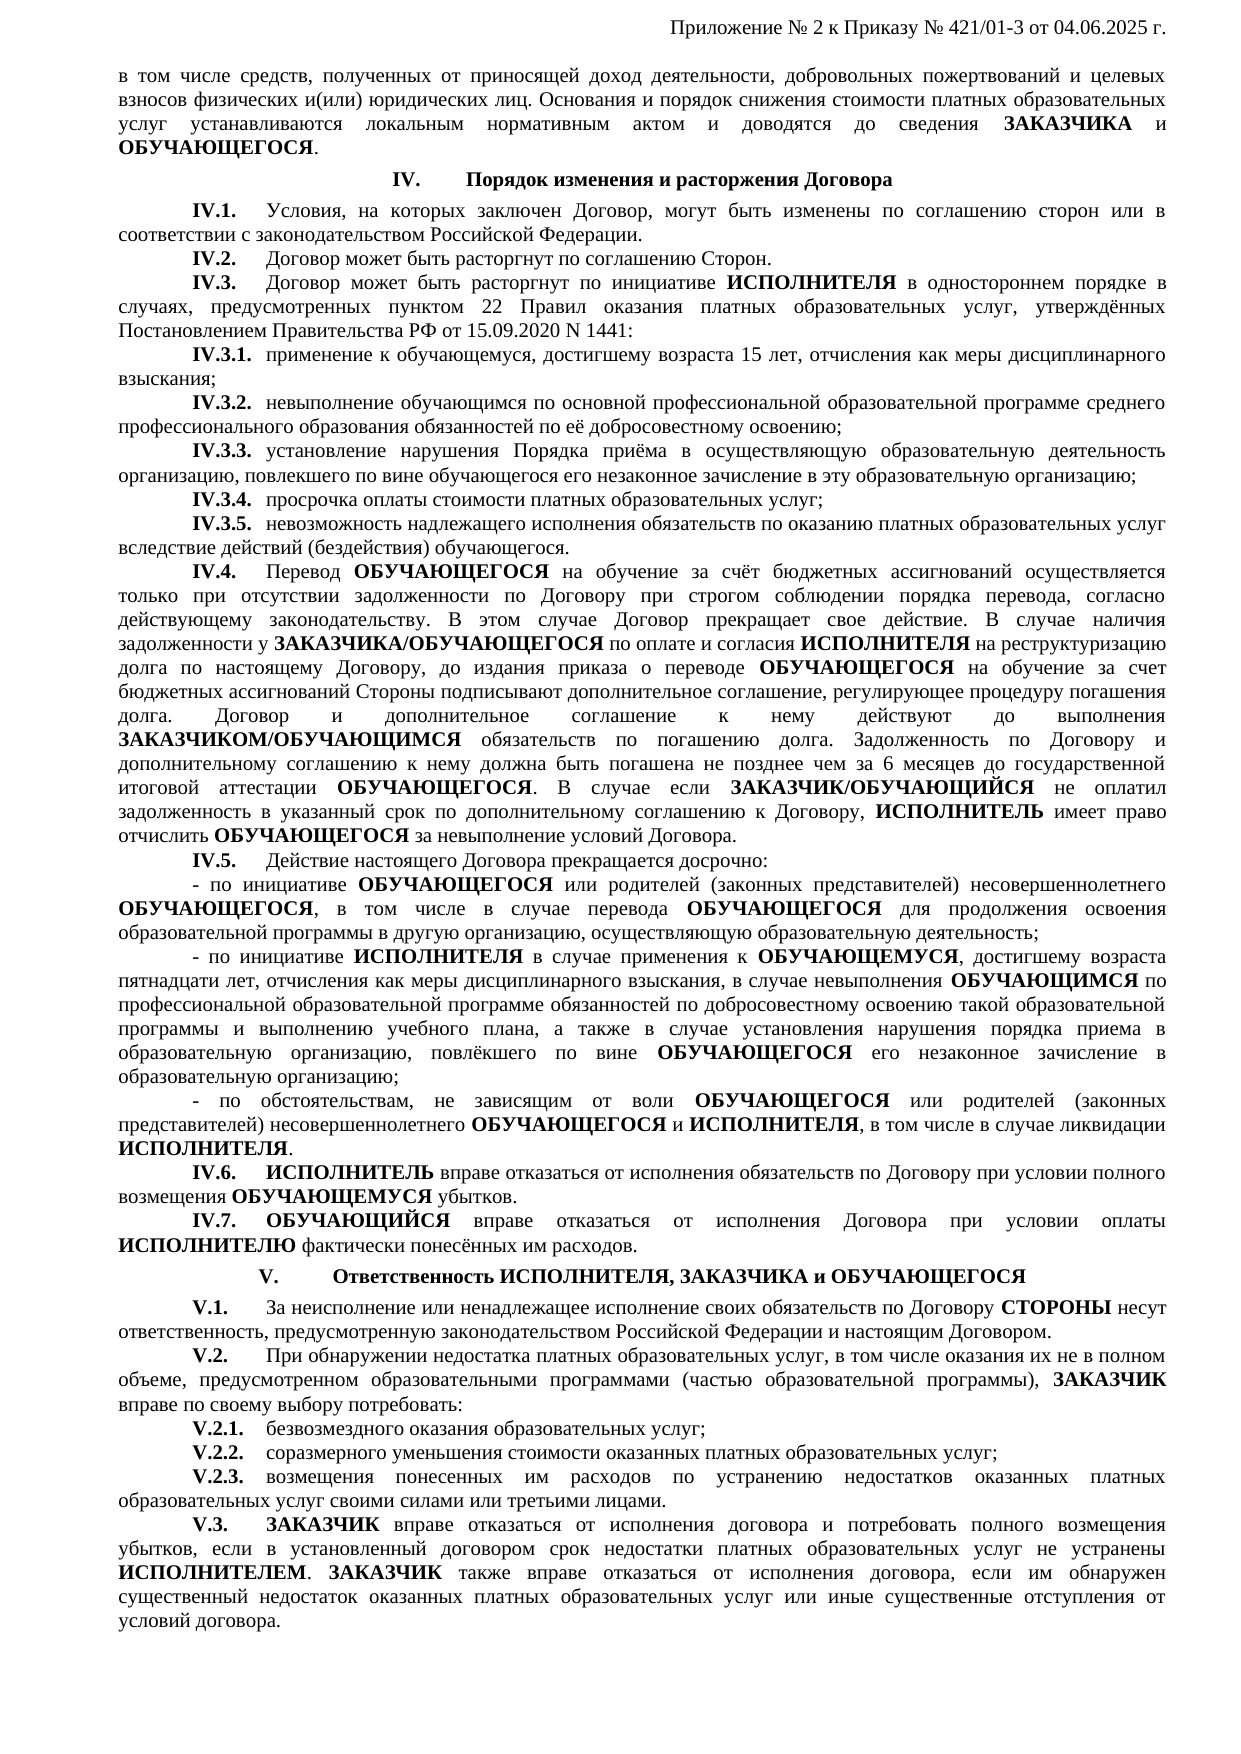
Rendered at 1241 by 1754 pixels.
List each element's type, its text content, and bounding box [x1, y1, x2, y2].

list просрочка оплаты стоимости платных образовательных услуг; [118, 487, 1167, 511]
title Договор может быть расторгнут по соглашению Сторон. [118, 246, 1167, 270]
title Порядок изменения и расторжения Договора [118, 166, 1167, 191]
text - по инициативе ИСПОЛНИТЕЛЯ в случае применения к ОБУЧАЮЩЕМУСЯ, достигшему возраста пятнадцати лет, отчисления как меры дисциплинарного взыскания, в случае невыполнения ОБУЧАЮЩИМСЯ по профессиональной образовательной программе обязанностей по добросовестному освоению такой образовательной программы и выполнению учебного плана, а также в случае установления нарушения порядка приема в образовательную организацию, повлёкшего по вине ОБУЧАЮЩЕГОСЯ его незаконное зачисление в образовательную организацию; [118, 944, 1167, 1088]
list невыполнение обучающимся по основной профессиональной образовательной программе среднего профессионального образования обязанностей по её добросовестному освоению; [118, 390, 1167, 438]
list безвозмездного оказания образовательных услуг; [118, 1416, 1167, 1439]
list невозможность надлежащего исполнения обязательств по оказанию платных образовательных услуг вследствие действий (бездействия) обучающегося. [118, 511, 1167, 559]
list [118, 63, 1167, 159]
list За неисполнение или ненадлежащее исполнение своих обязательств по Договору СТОРОНЫ несут ответственность, предусмотренную законодательством Российской Федерации и настоящим Договором. [118, 1295, 1167, 1343]
list применение к обучающемуся, достигшему возраста 15 лет, отчисления как меры дисциплинарного взыскания; [118, 342, 1167, 390]
list ЗАКАЗЧИК вправе отказаться от исполнения договора и потребовать полного возмещения убытков, если в установленный договором срок недостатки платных образовательных услуг не устранены ИСПОЛНИТЕЛЕМ. ЗАКАЗЧИК также вправе отказаться от исполнения договора, если им обнаружен существенный недостаток оказанных платных образовательных услуг или иные существенные отступления от условий договора. [118, 1512, 1167, 1632]
list возмещения понесенных им расходов по устранению недостатков оказанных платных образовательных услуг своими силами или третьими лицами. [118, 1464, 1167, 1512]
title Действие настоящего Договора прекращается досрочно: [118, 847, 1167, 872]
text - по инициативе ОБУЧАЮЩЕГОСЯ или родителей (законных представителей) несовершеннолетнего ОБУЧАЮЩЕГОСЯ, в том числе в случае перевода ОБУЧАЮЩЕГОСЯ для продолжения освоения образовательной программы в другую организацию, осуществляющую образовательную деятельность; [118, 872, 1167, 944]
title Ответственность ИСПОЛНИТЕЛЯ, ЗАКАЗЧИКА и ОБУЧАЮЩЕГОСЯ [118, 1264, 1167, 1288]
title ОБУЧАЮЩИЙСЯ вправе отказаться от исполнения Договора при условии оплаты ИСПОЛНИТЕЛЮ фактически понесённых им расходов. [118, 1208, 1167, 1257]
title Договор может быть расторгнут по инициативе ИСПОЛНИТЕЛЯ в одностороннем порядке в случаях, предусмотренных пунктом 22 Правил оказания платных образовательных услуг, утверждённых Постановлением Правительства РФ от 15.09.2020 N 1441: [118, 270, 1167, 342]
text - по обстоятельствам, не зависящим от воли ОБУЧАЮЩЕГОСЯ или родителей (законных представителей) несовершеннолетнего ОБУЧАЮЩЕГОСЯ и ИСПОЛНИТЕЛЯ, в том числе в случае ликвидации ИСПОЛНИТЕЛЯ. [118, 1088, 1167, 1160]
title Условия, на которых заключен Договор, могут быть изменены по соглашению сторон или в соответствии с законодательством Российской Федерации. [118, 198, 1167, 246]
list При обнаружении недостатка платных образовательных услуг, в том числе оказания их не в полном объеме, предусмотренном образовательными программами (частью образовательной программы), ЗАКАЗЧИК вправе по своему выбору потребовать: [118, 1343, 1167, 1416]
list соразмерного уменьшения стоимости оказанных платных образовательных услуг; [118, 1439, 1167, 1464]
list установление нарушения Порядка приёма в осуществляющую образовательную деятельность организацию, повлекшего по вине обучающегося его незаконное зачисление в эту образовательную организацию; [118, 438, 1167, 487]
title Перевод ОБУЧАЮЩЕГОСЯ на обучение за счёт бюджетных ассигнований осуществляется только при отсутствии задолженности по Договору при строгом соблюдении порядка перевода, согласно действующему законодательству. В этом случае Договор прекращает свое действие. В случае наличия задолженности у ЗАКАЗЧИКА/ОБУЧАЮЩЕГОСЯ по оплате и согласия ИСПОЛНИТЕЛЯ на реструктуризацию долга по настоящему Договору, до издания приказа о переводе ОБУЧАЮЩЕГОСЯ на обучение за счет бюджетных ассигнований Стороны подписывают дополнительное соглашение, регулирующее процедуру погашения долга. Договор и дополнительное соглашение к нему действуют до выполнения ЗАКАЗЧИКОМ/ОБУЧАЮЩИМСЯ обязательств по погашению долга. Задолженность по Договору и дополнительному соглашению к нему должна быть погашена не позднее чем за 6 месяцев до государственной итоговой аттестации ОБУЧАЮЩЕГОСЯ. В случае если ЗАКАЗЧИК/ОБУЧАЮЩИЙСЯ не оплатил задолженность в указанный срок по дополнительному соглашению к Договору, ИСПОЛНИТЕЛЬ имеет право отчислить ОБУЧАЮЩЕГОСЯ за невыполнение условий Договора. [118, 559, 1167, 847]
title ИСПОЛНИТЕЛЬ вправе отказаться от исполнения обязательств по Договору при условии полного возмещения ОБУЧАЮЩЕМУСЯ убытков. [118, 1160, 1167, 1208]
